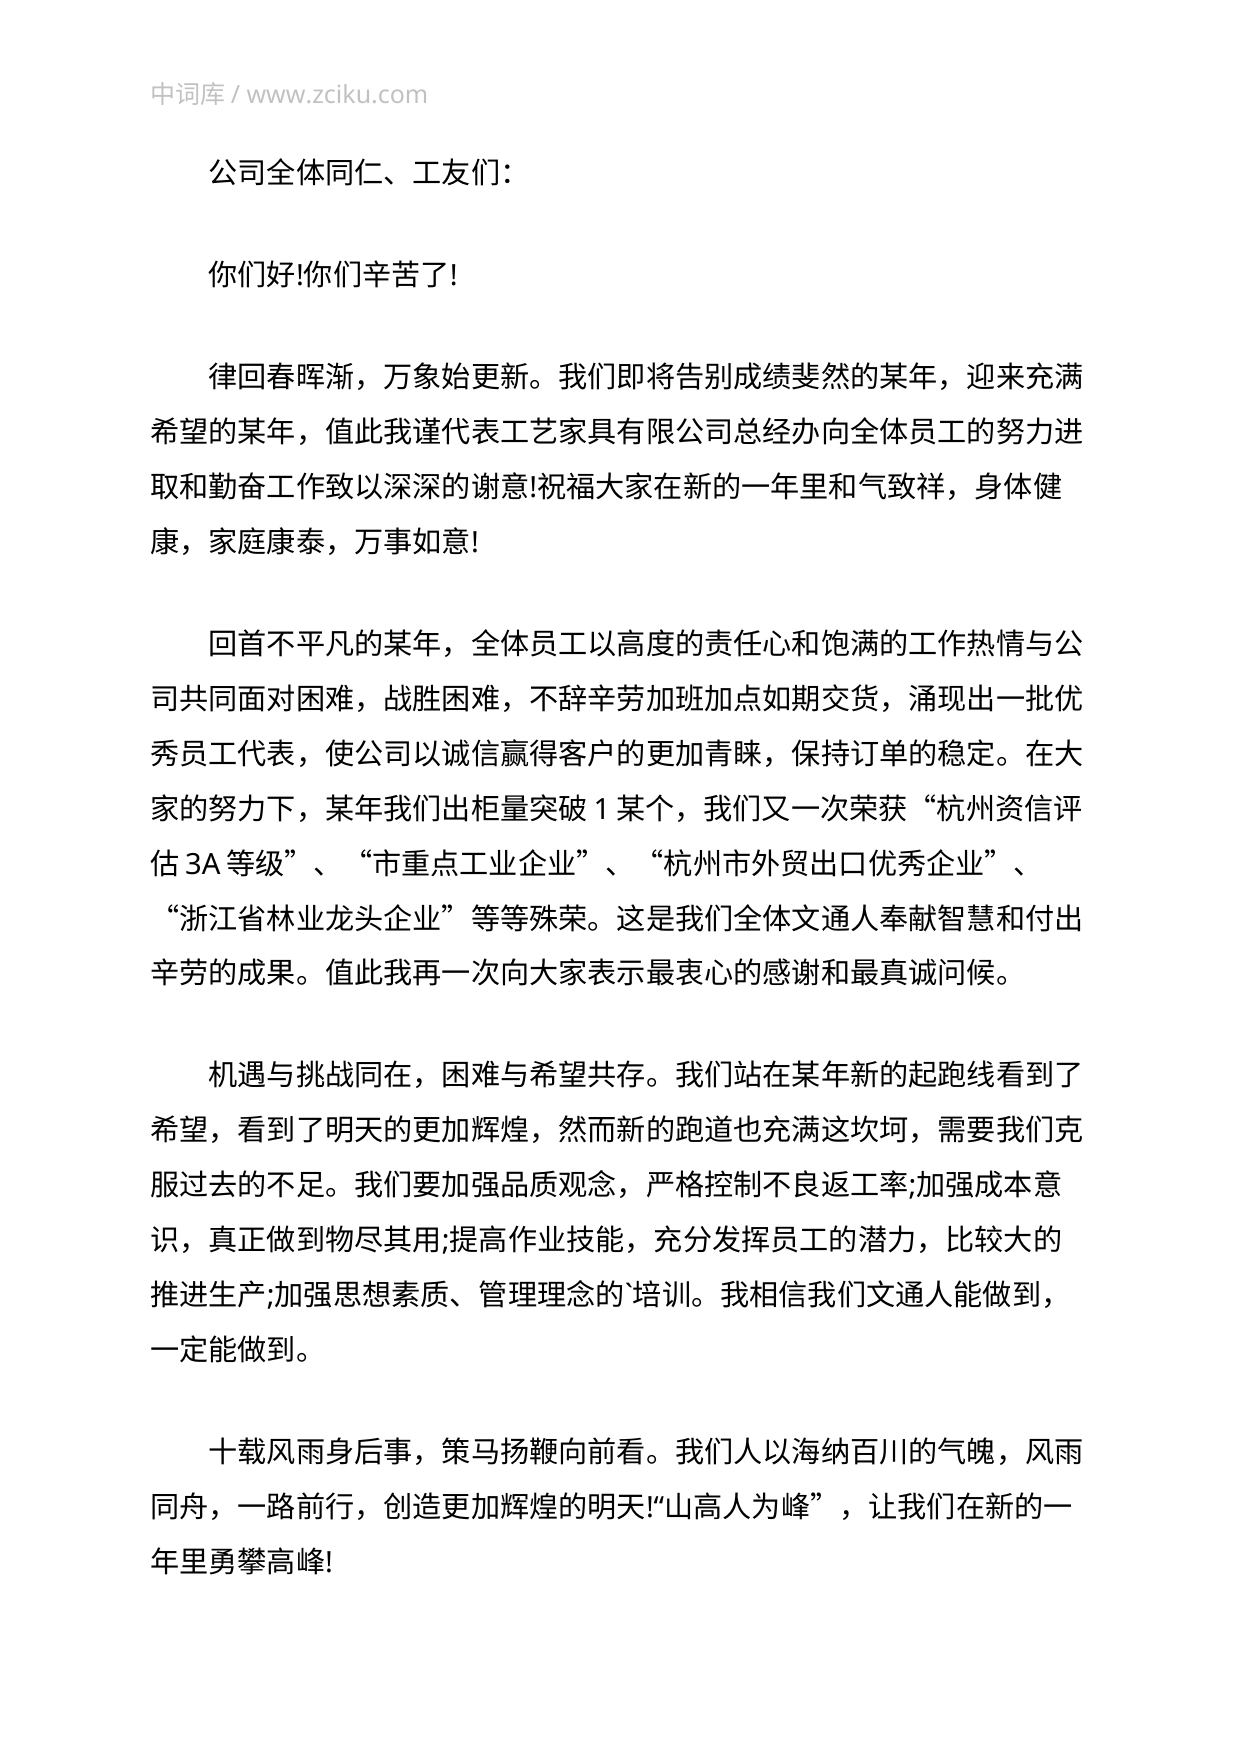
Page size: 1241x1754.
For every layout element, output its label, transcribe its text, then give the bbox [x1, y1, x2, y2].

text 机遇与挑战同在，困难与希望共存。我们站在某年新的起跑线看到了希望，看到了明天的更加辉煌，然而新的跑道也充满这坎坷，需要我们克服过去的不足。我们要加强品质观念，严格控制不良返工率;加强成本意识，真正做到物尽其用;提高作业技能，充分发挥员工的潜力，比较大的推进生产;加强思想素质、管理理念的`培训。我相信我们文通人能做到，一定能做到。 [150, 1052, 1090, 1369]
text 你们好!你们辛苦了! [150, 252, 1090, 294]
text 十载风雨身后事，策马扬鞭向前看。我们人以海纳百川的气魄，风雨同舟，一路前行，创造更加辉煌的明天!“山高人为峰”，让我们在新的一年里勇攀高峰! [150, 1428, 1090, 1581]
text 回首不平凡的某年，全体员工以高度的责任心和饱满的工作热情与公司共同面对困难，战胜困难，不辞辛劳加班加点如期交货，涌现出一批优秀员工代表，使公司以诚信赢得客户的更加青睐，保持订单的稳定。在大家的努力下，某年我们出柜量突破1某个，我们又一次荣获“杭州资信评估3A等级”、“市重点工业企业”、“杭州市外贸出口优秀企业”、“浙江省林业龙头企业”等等殊荣。这是我们全体文通人奉献智慧和付出辛劳的成果。值此我再一次向大家表示最衷心的感谢和最真诚问候。 [150, 621, 1090, 992]
text 律回春晖渐，万象始更新。我们即将告别成绩斐然的某年，迎来充满希望的某年，值此我谨代表工艺家具有限公司总经办向全体员工的努力进取和勤奋工作致以深深的谢意!祝福大家在新的一年里和气致祥，身体健康，家庭康泰，万事如意! [150, 354, 1090, 561]
text 公司全体同仁、工友们： [150, 150, 1090, 192]
